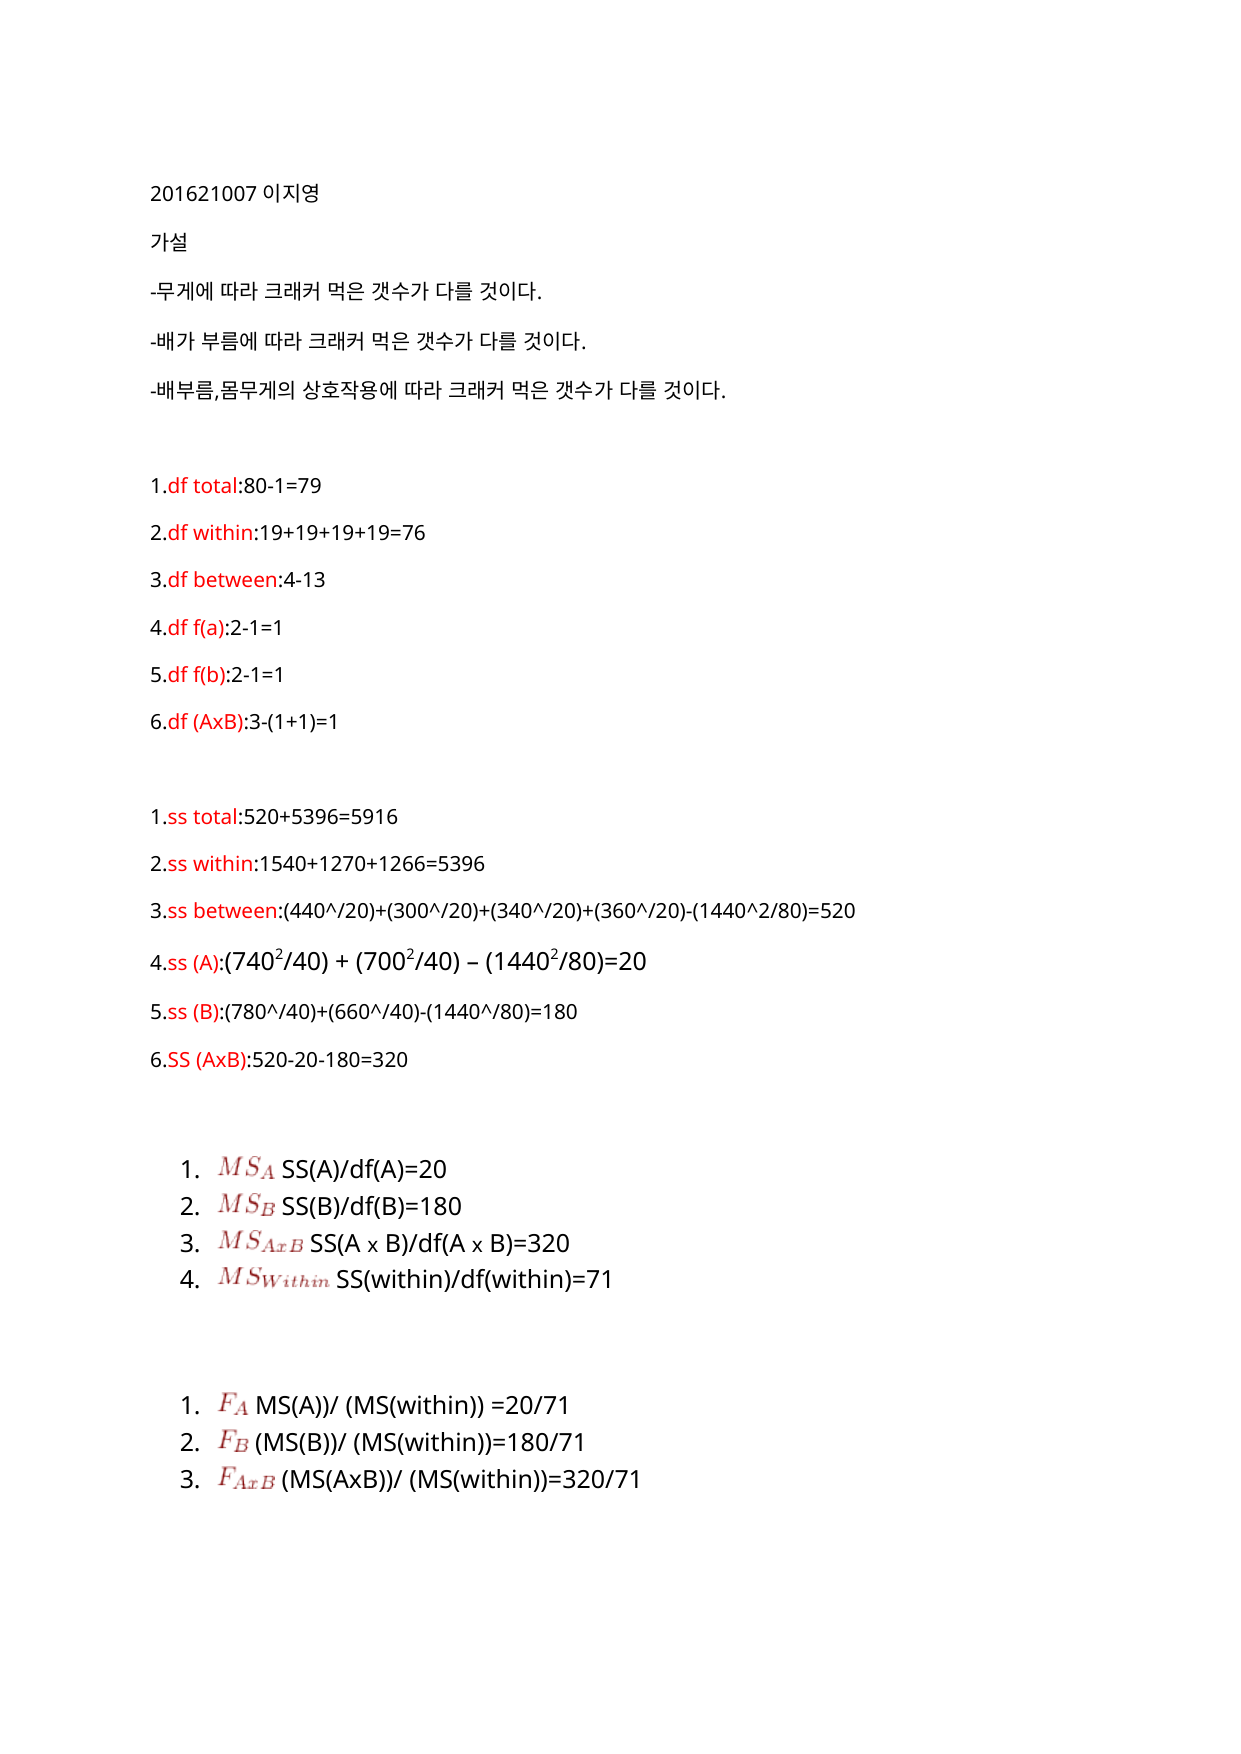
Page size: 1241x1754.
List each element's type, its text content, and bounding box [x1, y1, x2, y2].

text -배부름,몸무게의 상호작용에 따라 크래커 먹은 갯수가 다를 것이다. [150, 374, 1090, 405]
picture [217, 1230, 303, 1252]
text 2.ss within:1540+1270+1266=5396 [150, 849, 1090, 878]
list (MS(B))/ (MS(within))=180/71 [179, 1424, 1090, 1459]
text 201621007 이지영 [150, 177, 1090, 207]
text 6.SS (AxB):520-20-180=320 [150, 1045, 1090, 1073]
list SS(A)/df(A)=20 [179, 1152, 1090, 1186]
text -무게에 따라 크래커 먹은 갯수가 다를 것이다. [150, 276, 1090, 306]
list (MS(AxB))/ (MS(within))=320/71 [179, 1461, 1090, 1495]
picture [217, 1267, 330, 1289]
text 3.ss between:(440^/20)+(300^/20)+(340^/20)+(360^/20)-(1440^2/80)=520 [150, 897, 1090, 925]
picture [217, 1193, 275, 1216]
list MS(A))/ (MS(within)) =20/71 [179, 1388, 1090, 1422]
text 5.df f(b):2-1=1 [150, 660, 1090, 689]
list SS(within)/df(within)=71 [179, 1262, 1090, 1296]
picture [217, 1429, 249, 1452]
text 5.ss (B):(780^/40)+(660^/40)-(1440^/80)=180 [150, 997, 1090, 1026]
picture [217, 1466, 275, 1489]
text 1.ss total:520+5396=5916 [150, 802, 1090, 831]
picture [217, 1156, 275, 1179]
text 4.df f(a):2-1=1 [150, 613, 1090, 641]
text -배가 부름에 따라 크래커 먹은 갯수가 다를 것이다. [150, 325, 1090, 355]
list SS(A x B)/df(A x B)=320 [179, 1225, 1090, 1259]
text 가설 [150, 226, 1090, 257]
text 1.df total:80-1=79 [150, 471, 1090, 499]
list SS(B)/df(B)=180 [179, 1188, 1090, 1223]
text 6.df (AxB):3-(1+1)=1 [150, 707, 1090, 736]
text 4.ss (A):(7402/40) + (7002/40) – (14402/80)=20 [150, 944, 1090, 978]
text 3.df between:4-13 [150, 566, 1090, 594]
picture [217, 1392, 249, 1415]
text 2.df within:19+19+19+19=76 [150, 518, 1090, 547]
